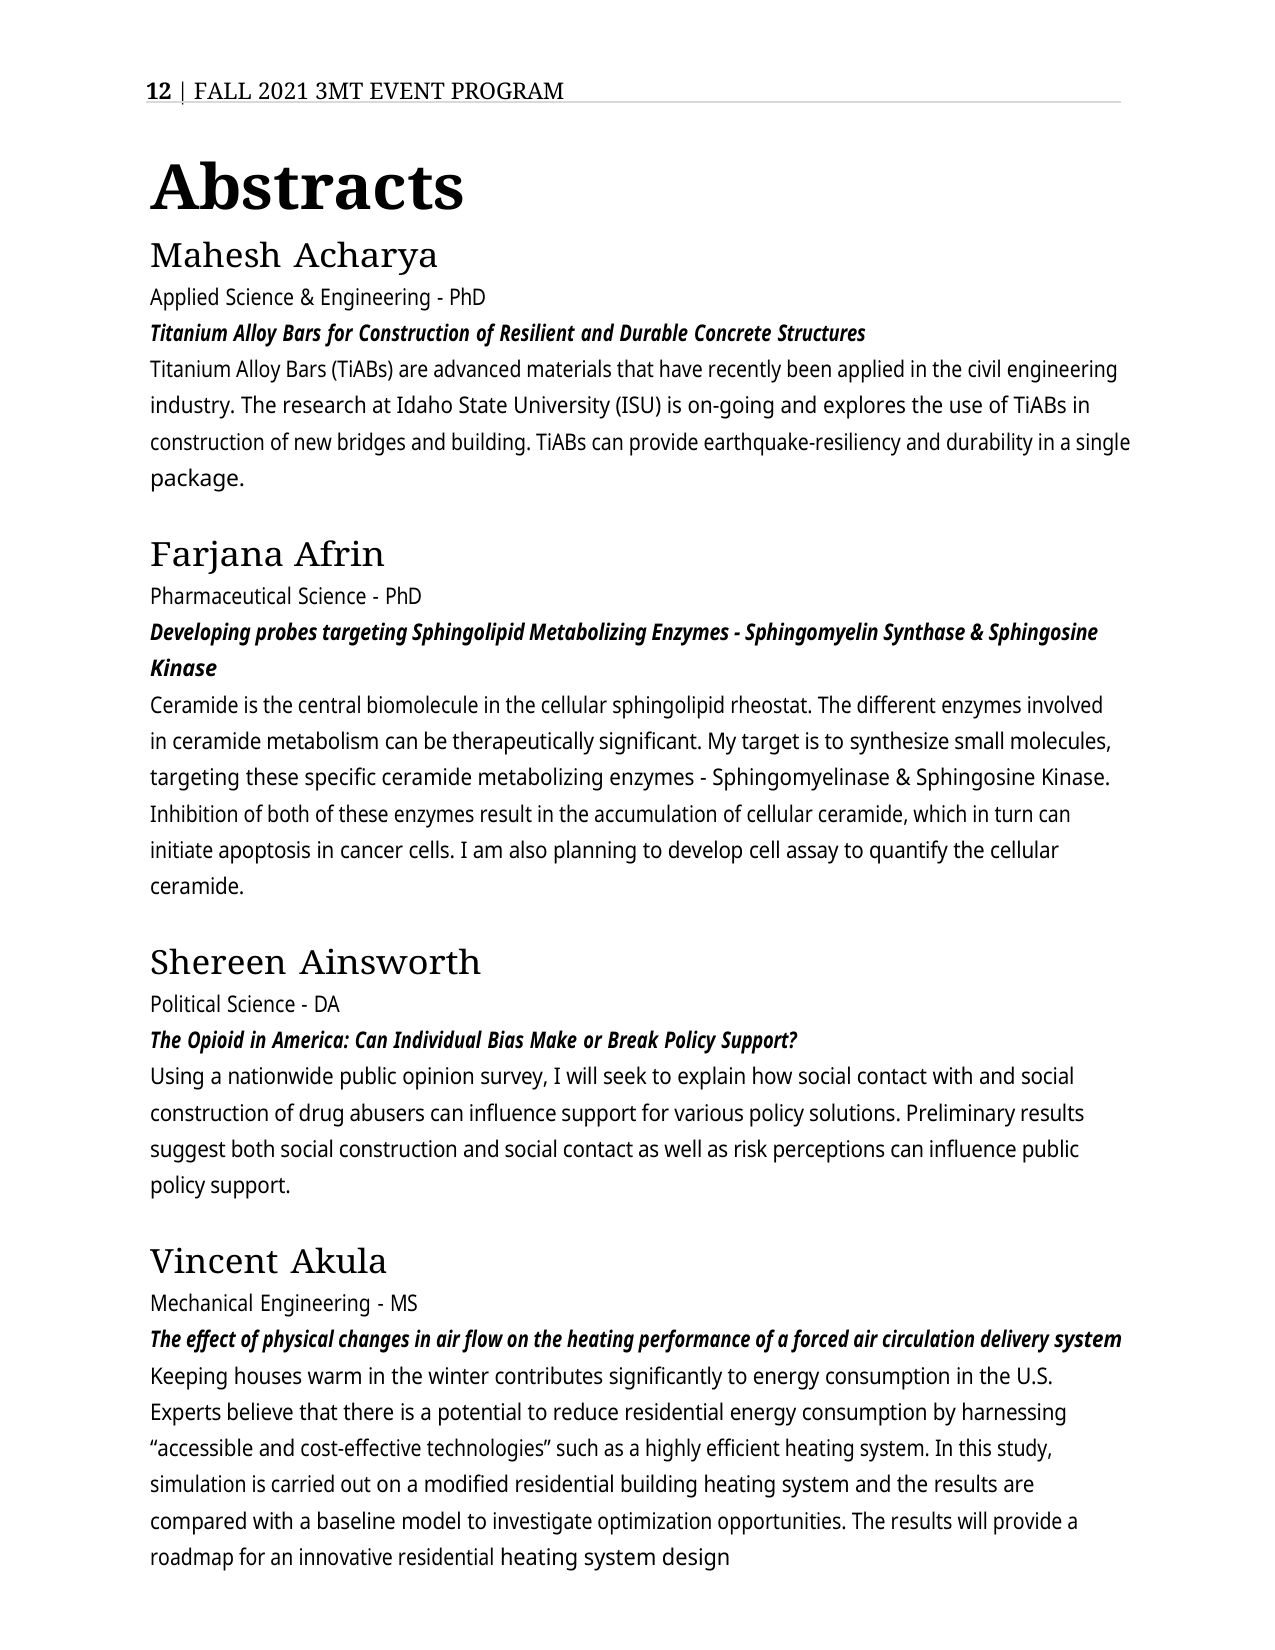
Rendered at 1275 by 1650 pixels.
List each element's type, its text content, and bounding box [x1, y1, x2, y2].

text Ceramide is the central biomolecule in the cellular sphingolipid rheostat. The different enzymes involved in ceramide metabolism can be therapeutically signiﬁcant. My target is to synthesize small molecules, targeting these speciﬁc ceramide metabolizing enzymes - Sphingomyelinase & Sphingosine Kinase. [150, 689, 1121, 792]
text Titanium Alloy Bars for Construction of Resilient and Durable Concrete Structures [150, 317, 1137, 348]
subtitle Vincent Akula [150, 1238, 1137, 1283]
subtitle Farjana Afrin [150, 531, 1137, 576]
subtitle Abstracts [150, 143, 1137, 228]
text The Opioid in America: Can Individual Bias Make or Break Policy Support? [150, 1024, 1137, 1056]
text Keeping houses warm in the winter contributes signiﬁcantly to energy consumption in the U.S. Experts believe that there is a potential to reduce residential energy consumption by harnessing “accessible and cost-effective technologies” such as a highly eﬃcient heating system. In this study, simulation is carried out on a modiﬁed residential building heating system and the results are compared with a baseline model to investigate optimization opportunities. The results will provide a roadmap for an innovative residential heating system design [150, 1359, 1121, 1572]
text Mechanical Engineering - MS [150, 1287, 1137, 1318]
text Applied Science & Engineering - PhD [150, 281, 1137, 312]
subtitle Mahesh Acharya [150, 232, 1137, 277]
text Political Science - DA [150, 988, 1137, 1020]
subtitle Shereen Ainsworth [150, 939, 1137, 984]
text Titanium Alloy Bars (TiABs) are advanced materials that have recently been applied in the civil engineering industry. The research at Idaho State University (ISU) is on-going and explores the use of TiABs in construction of new bridges and building. TiABs can provide earthquake-resiliency and durability in a single package. [150, 353, 1137, 493]
text Pharmaceutical Science - PhD [150, 580, 1137, 611]
text Developing probes targeting Sphingolipid Metabolizing Enzymes - Sphingomyelin Synthase & Sphingosine Kinase [150, 616, 1137, 683]
text Inhibition of both of these enzymes result in the accumulation of cellular ceramide, which in turn can initiate apoptosis in cancer cells. I am also planning to develop cell assay to quantify the cellular ceramide. [150, 798, 1137, 901]
text Using a nationwide public opinion survey, I will seek to explain how social contact with and social construction of drug abusers can inﬂuence support for various policy solutions. Preliminary results suggest both social construction and social contact as well as risk perceptions can inﬂuence public policy support. [150, 1060, 1121, 1200]
text The effect of physical changes in air ﬂow on the heating performance of a forced air circulation delivery system [150, 1323, 1125, 1354]
